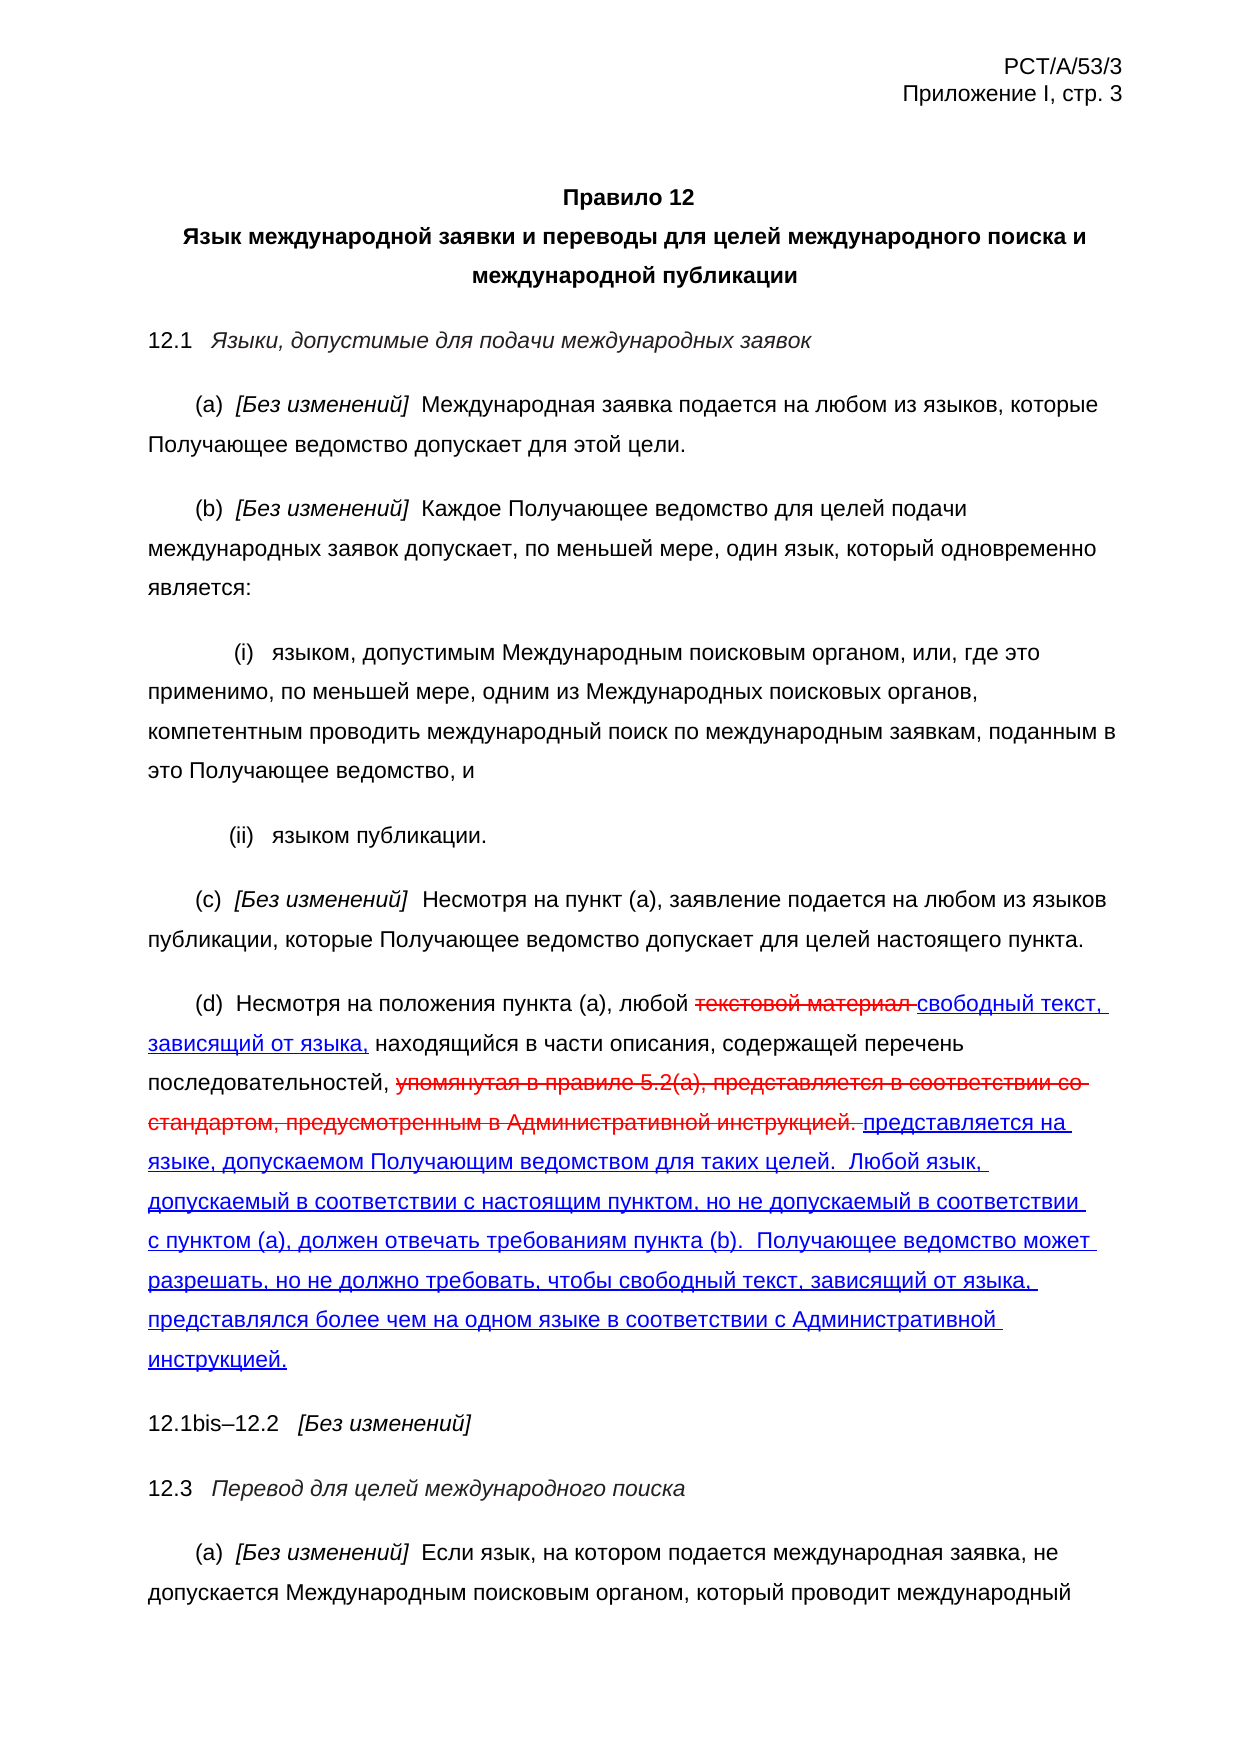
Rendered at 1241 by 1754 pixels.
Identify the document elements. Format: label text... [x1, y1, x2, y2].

text (i) языком, допустимым Международным поисковым органом, или, где это применимо, по меньшей мере, одним из Международных поисковых органов, компетентным проводить международный поиск по международным заявкам, поданным в это Получающее ведомство, и [148, 639, 1122, 784]
text 12.3 Перевод для целей международного поиска [148, 1474, 1122, 1501]
text (d) Несмотря на положения пункта (a), любой текстовой материал свободный текст, зависящий от языка, находящийся в части описания, содержащей перечень последовательностей, упомянутая в правиле 5.2(а), представляется в соответствии со стандартом, предусмотренным в Административной инструкцией. представляется на языке, допускаемом Получающим ведомством для таких целей. Любой язык, допускаемый в соответствии с настоящим пунктом, но не допускаемый в соответствии с пунктом (а), должен отвечать требованиям пункта (b). Получающее ведомство может разрешать, но не должно требовать, чтобы свободный текст, зависящий от языка, представлялся более чем на одном языке в соответствии с Административной инструкцией. [148, 990, 1122, 1372]
text 12.1 Языки, допустимые для подачи международных заявок [148, 327, 1122, 353]
text (ii) языком публикации. [148, 822, 1122, 848]
text (c) [Без изменений] Несмотря на пункт (а), заявление подается на любом из языков публикации, которые Получающее ведомство допускает для целей настоящего пункта. [148, 886, 1122, 952]
text (a) [Без изменений] Международная заявка подается на любом из языков, которые Получающее ведомство допускает для этой цели. [148, 391, 1122, 457]
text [148, 1539, 1122, 1605]
title Правило 12 Язык международной заявки и переводы для целей международного поиска и международной публикации [148, 183, 1122, 289]
text 12.1bis–12.2 [Без изменений] [148, 1410, 1122, 1436]
text (b) [Без изменений] Каждое Получающее ведомство для целей подачи международных заявок допускает, по меньшей мере, один язык, который одновременно является: [148, 495, 1122, 601]
